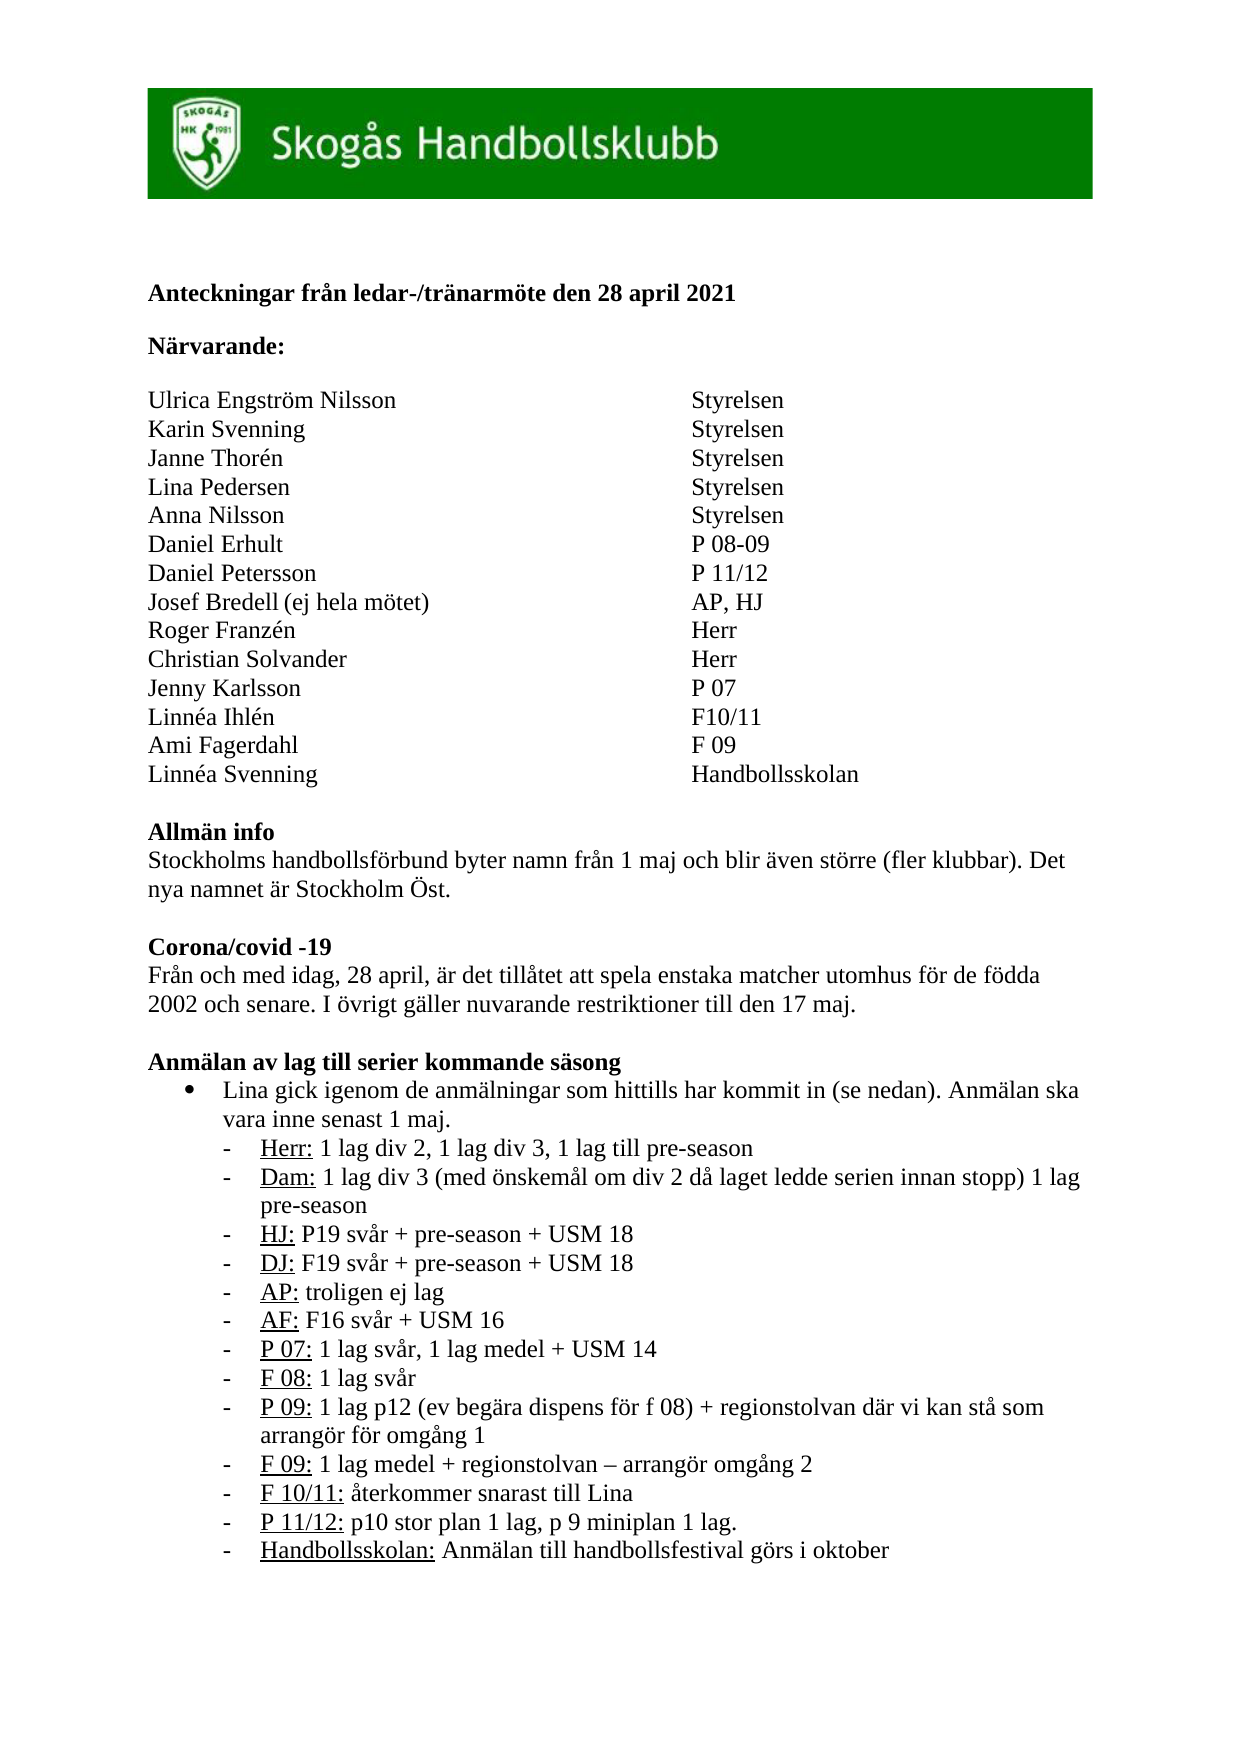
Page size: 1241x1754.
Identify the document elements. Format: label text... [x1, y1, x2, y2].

text Anna Nilsson Styrelsen [148, 500, 1092, 529]
text Linnéa Svenning Handbollsskolan [148, 759, 1092, 788]
list P 09: 1 lag p12 (ev begära dispens för f 08) + regionstolvan där vi kan stå som arrangör för omgång 1 [223, 1392, 1092, 1449]
list DJ: F19 svår + pre-season + USM 18 [223, 1248, 1092, 1277]
text Daniel Erhult P 08-09 [148, 529, 1092, 558]
list Herr: 1 lag div 2, 1 lag div 3, 1 lag till pre-season [223, 1133, 1092, 1162]
list Lina gick igenom de anmälningar som hittills har kommit in (se nedan). Anmälan ska vara inne senast 1 maj. [185, 1075, 1092, 1133]
text Christian Solvander Herr [148, 644, 1092, 673]
list F 10/11: återkommer snarast till Lina [223, 1478, 1092, 1507]
text Roger Franzén Herr [148, 615, 1092, 644]
text Allmän info [148, 817, 1092, 845]
list F 09: 1 lag medel + regionstolvan – arrangör omgång 2 [223, 1449, 1092, 1478]
text Ami Fagerdahl F 09 [148, 730, 1092, 759]
text Linnéa Ihlén F10/11 [148, 702, 1092, 730]
text Lina Pedersen Styrelsen [148, 472, 1092, 500]
text Närvarande: [148, 331, 1092, 360]
text Janne Thorén Styrelsen [148, 443, 1092, 472]
text Daniel Petersson P 11/12 [148, 558, 1092, 587]
text Från och med idag, 28 april, är det tillåtet att spela enstaka matcher utomhus för de födda 2002 och senare. I övrigt gäller nuvarande restriktioner till den 17 maj. [148, 960, 1092, 1018]
list AP: troligen ej lag [223, 1277, 1092, 1305]
list AF: F16 svår + USM 16 [223, 1305, 1092, 1334]
text Ulrica Engström Nilsson Styrelsen [148, 385, 1092, 414]
list Dam: 1 lag div 3 (med önskemål om div 2 då laget ledde serien innan stopp) 1 lag pre-season [223, 1162, 1092, 1219]
text Karin Svenning Styrelsen [148, 414, 1092, 443]
list HJ: P19 svår + pre-season + USM 18 [223, 1219, 1092, 1248]
text Stockholms handbollsförbund byter namn från 1 maj och blir även större (fler klubbar). Det nya namnet är Stockholm Öst. [148, 845, 1092, 903]
text Jenny Karlsson P 07 [148, 673, 1092, 702]
list F 08: 1 lag svår [223, 1363, 1092, 1392]
text Josef Bredell (ej hela mötet) AP, HJ [148, 587, 1092, 615]
list P 11/12: p10 stor plan 1 lag, p 9 miniplan 1 lag. [223, 1507, 1092, 1535]
list P 07: 1 lag svår, 1 lag medel + USM 14 [223, 1334, 1092, 1363]
text Corona/covid -19 [148, 932, 1092, 960]
text Anteckningar från ledar-/tränarmöte den 28 april 2021 [148, 278, 1092, 306]
list Handbollsskolan: Anmälan till handbollsfestival görs i oktober [223, 1535, 1092, 1564]
text Anmälan av lag till serier kommande säsong [148, 1047, 1092, 1075]
